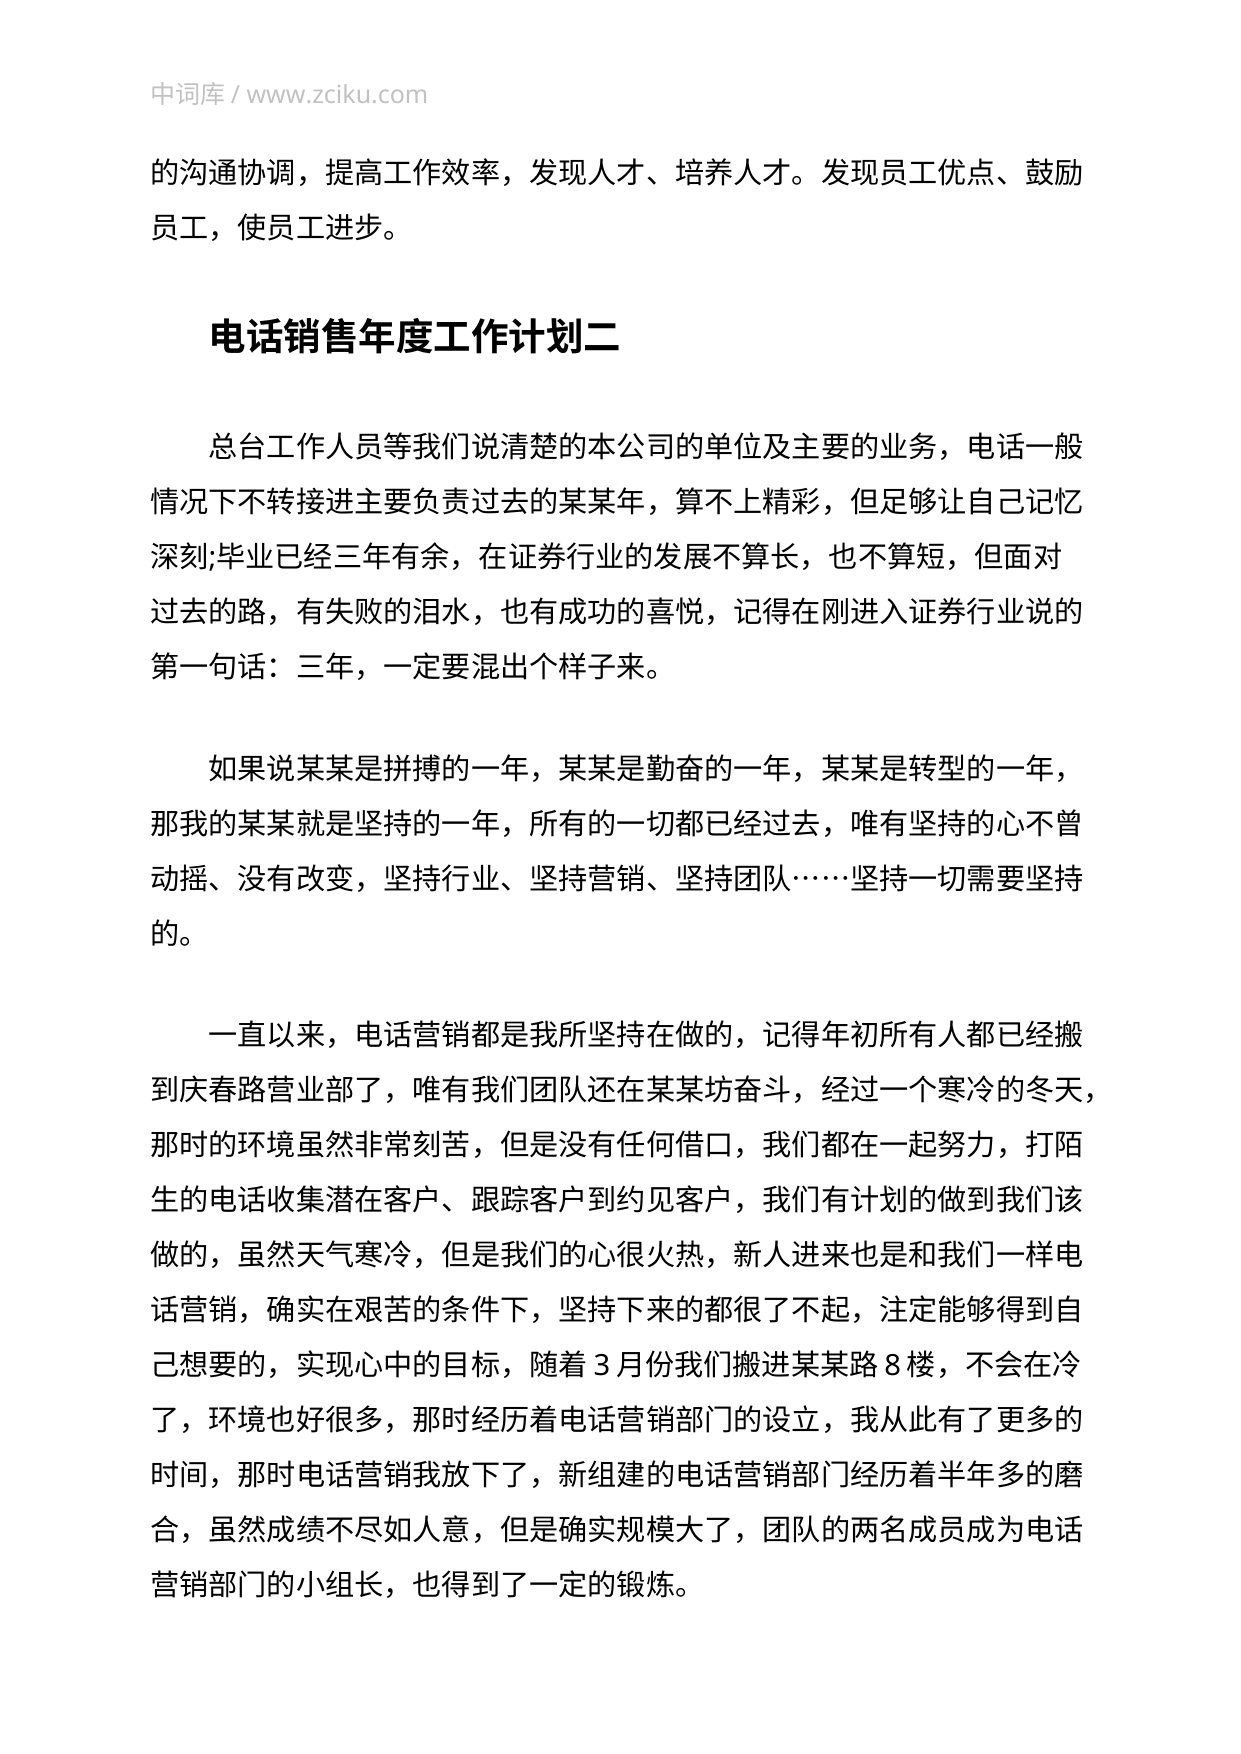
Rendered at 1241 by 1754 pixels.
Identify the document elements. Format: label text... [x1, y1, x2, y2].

text 总台工作人员等我们说清楚的本公司的单位及主要的业务，电话一般情况下不转接进主要负责过去的某某年，算不上精彩，但足够让自己记忆深刻;毕业已经三年有余，在证券行业的发展不算长，也不算短，但面对过去的路，有失败的泪水，也有成功的喜悦，记得在刚进入证券行业说的第一句话：三年，一定要混出个样子来。 [150, 424, 1090, 686]
text 如果说某某是拼搏的一年，某某是勤奋的一年，某某是转型的一年，那我的某某就是坚持的一年，所有的一切都已经过去，唯有坚持的心不曾动摇、没有改变，坚持行业、坚持营销、坚持团队……坚持一切需要坚持的。 [150, 746, 1090, 952]
text 一直以来，电话营销都是我所坚持在做的，记得年初所有人都已经搬到庆春路营业部了，唯有我们团队还在某某坊奋斗，经过一个寒冷的冬天，那时的环境虽然非常刻苦，但是没有任何借口，我们都在一起努力，打陌生的电话收集潜在客户、跟踪客户到约见客户，我们有计划的做到我们该做的，虽然天气寒冷，但是我们的心很火热，新人进来也是和我们一样电话营销，确实在艰苦的条件下，坚持下来的都很了不起，注定能够得到自己想要的，实现心中的目标，随着3月份我们搬进某某路8楼，不会在冷了，环境也好很多，那时经历着电话营销部门的设立，我从此有了更多的时间，那时电话营销我放下了，新组建的电话营销部门经历着半年多的磨合，虽然成绩不尽如人意，但是确实规模大了，团队的两名成员成为电话营销部门的小组长，也得到了一定的锻炼。 [150, 1012, 1090, 1603]
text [150, 150, 1090, 247]
text 电话销售年度工作计划二 [150, 307, 1090, 361]
